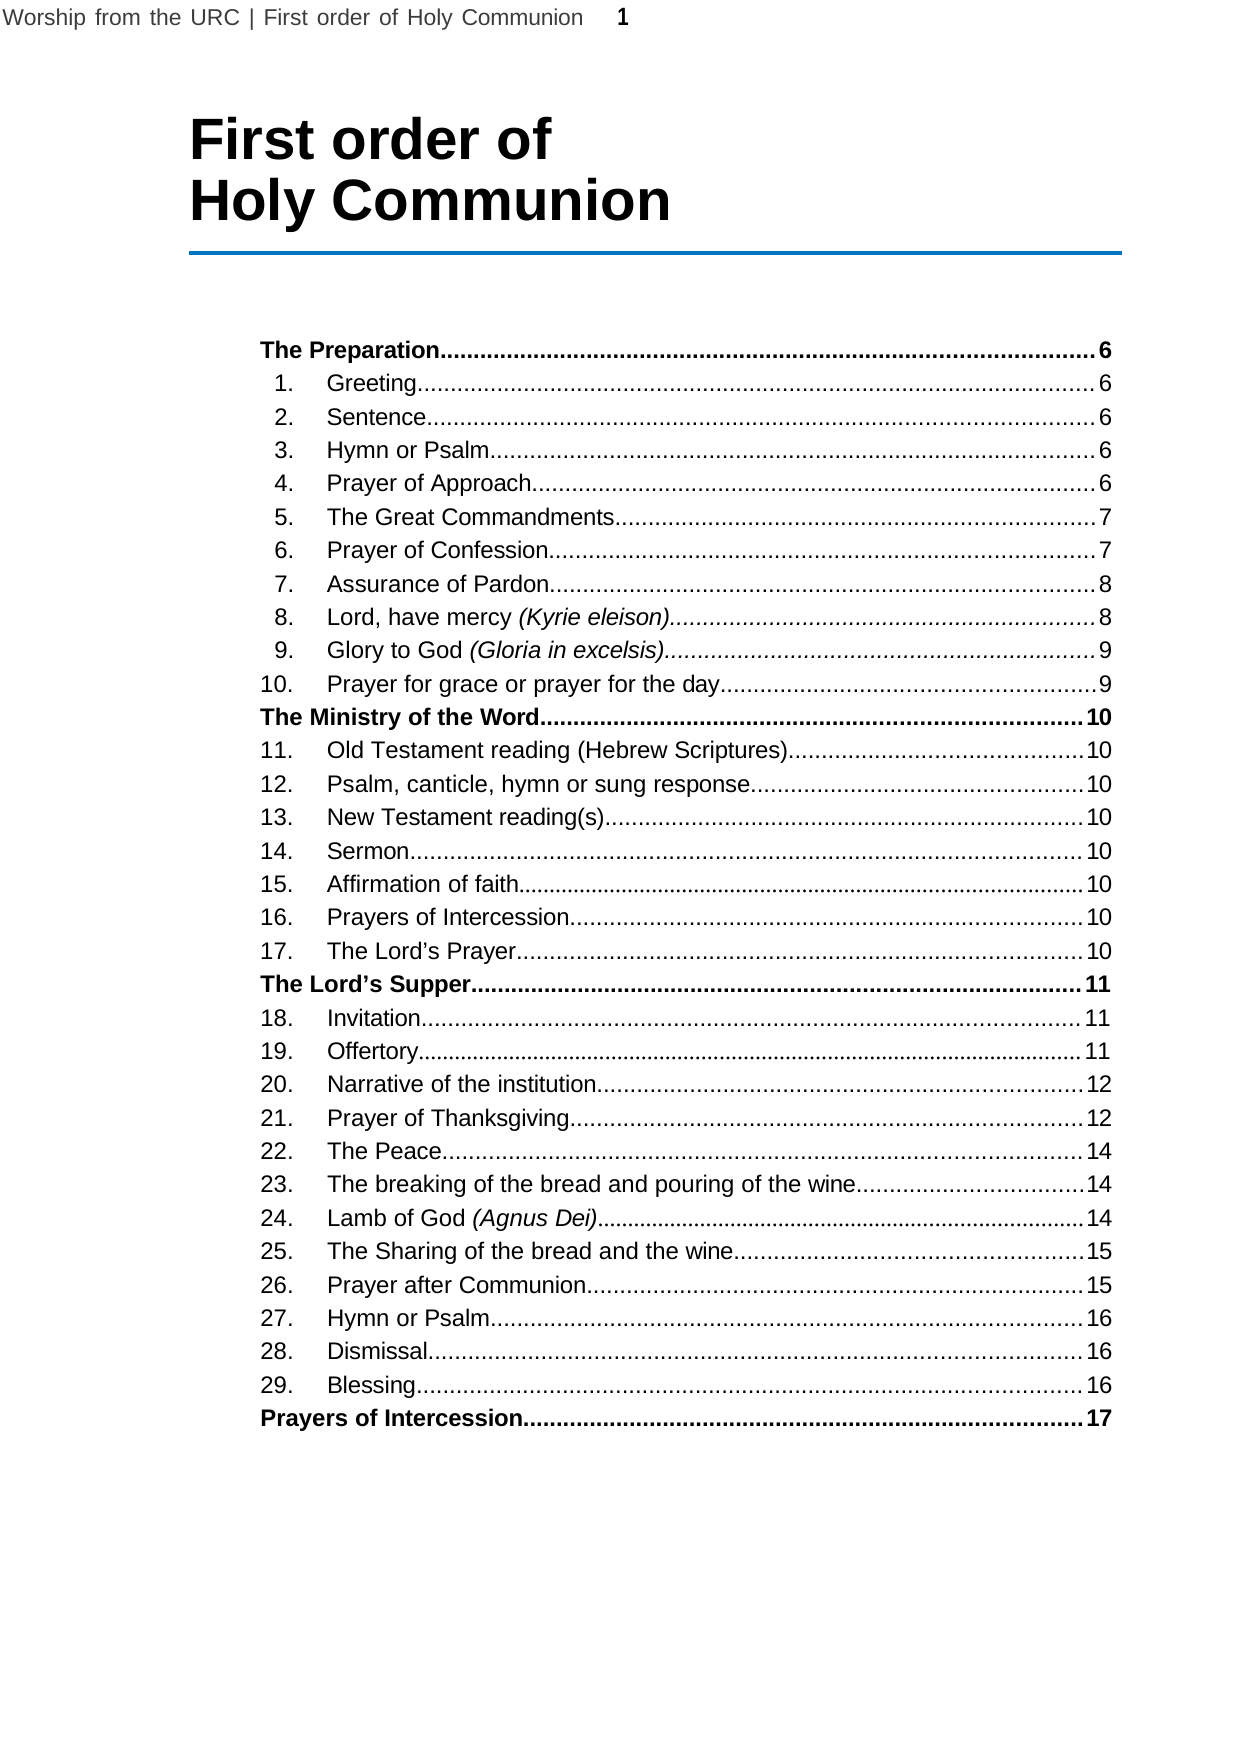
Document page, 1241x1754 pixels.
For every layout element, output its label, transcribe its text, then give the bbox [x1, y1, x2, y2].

title First order of Holy Communion [189, 110, 677, 233]
